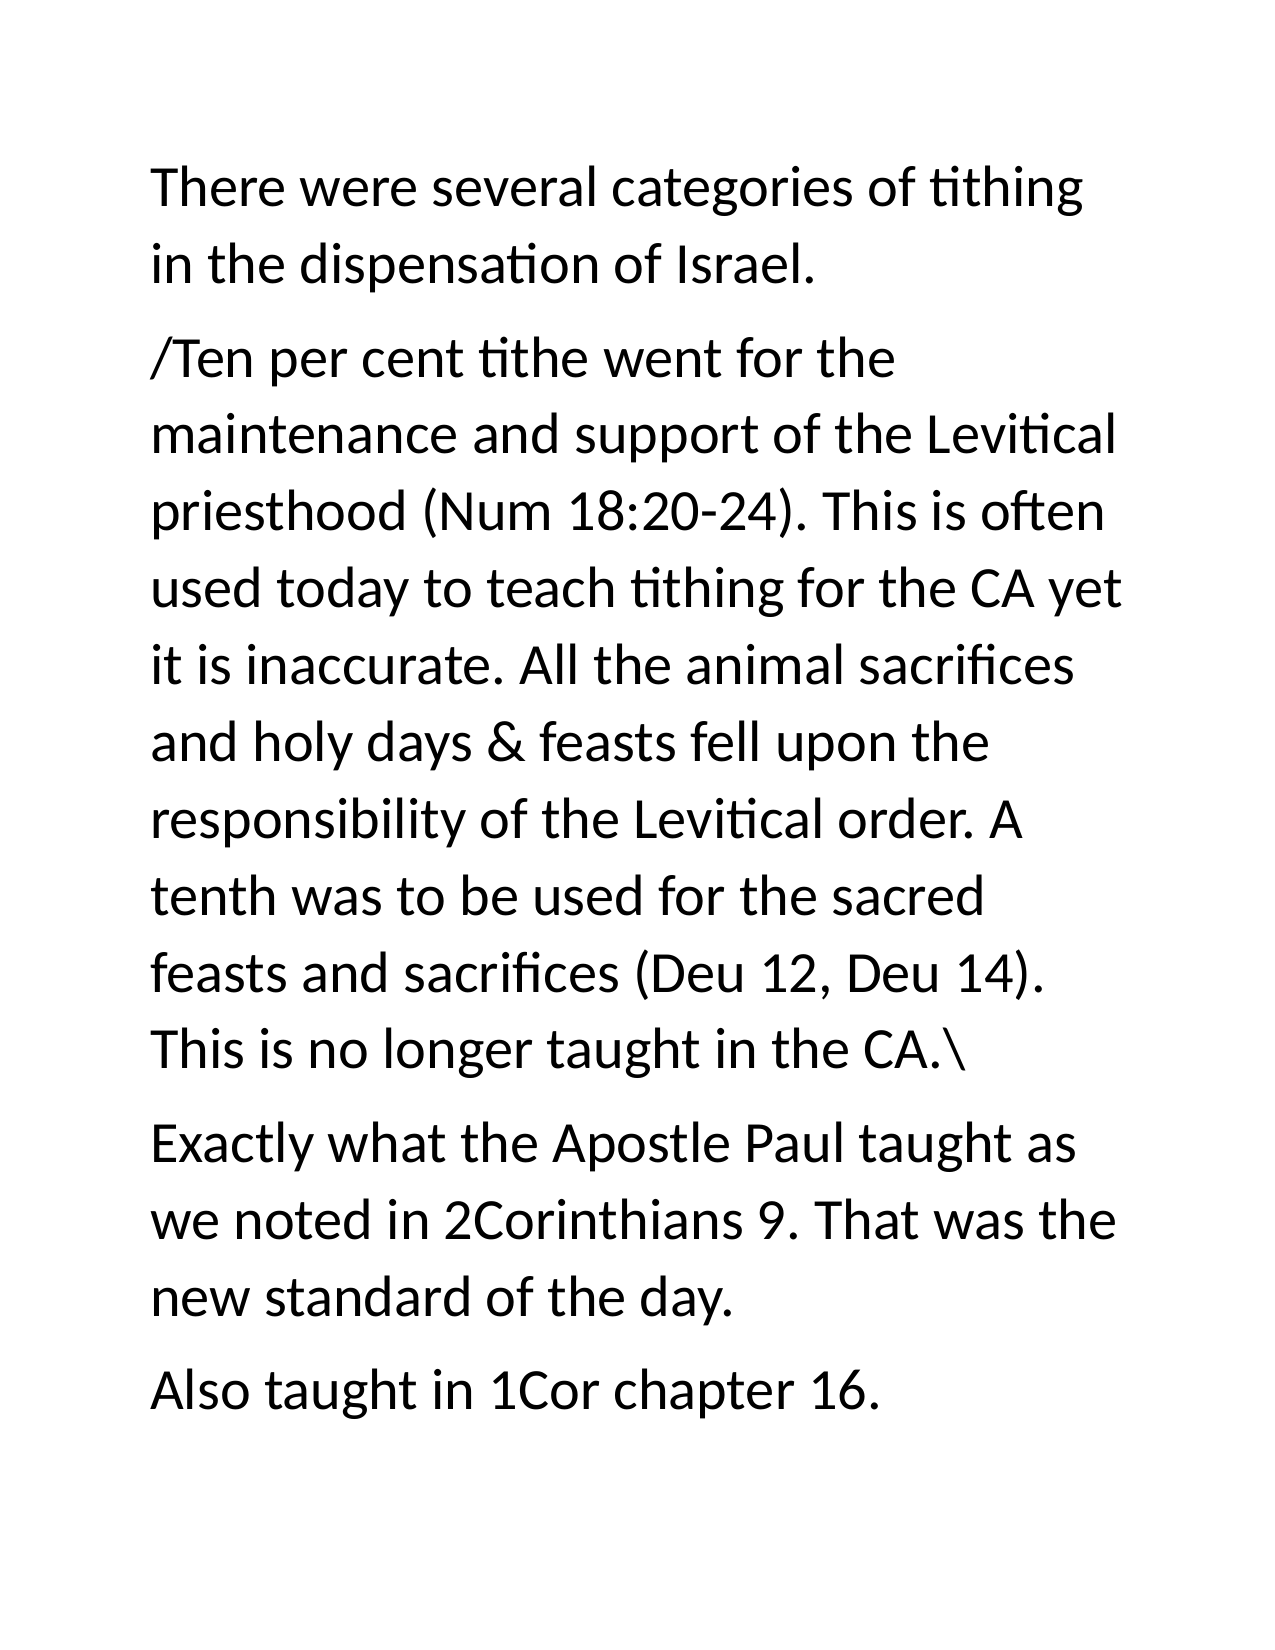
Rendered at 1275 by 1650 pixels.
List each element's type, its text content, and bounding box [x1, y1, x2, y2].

text Also taught in 1Cor chapter 16. [150, 1353, 1125, 1424]
text /Ten per cent tithe went for the maintenance and support of the Levitical priesthood (Num 18:20-24). This is often used today to teach tithing for the CA yet it is inaccurate. All the animal sacrifices and holy days & feasts fell upon the responsibility of the Levitical order. A tenth was to be used for the sacred feasts and sacrifices (Deu 12, Deu 14). This is no longer taught in the CA.\ [150, 320, 1125, 1083]
text There were several categories of tithing in the dispensation of Israel. [150, 150, 1125, 298]
text Exactly what the Apostle Paul taught as we noted in 2Corinthians 9. That was the new standard of the day. [150, 1106, 1125, 1331]
